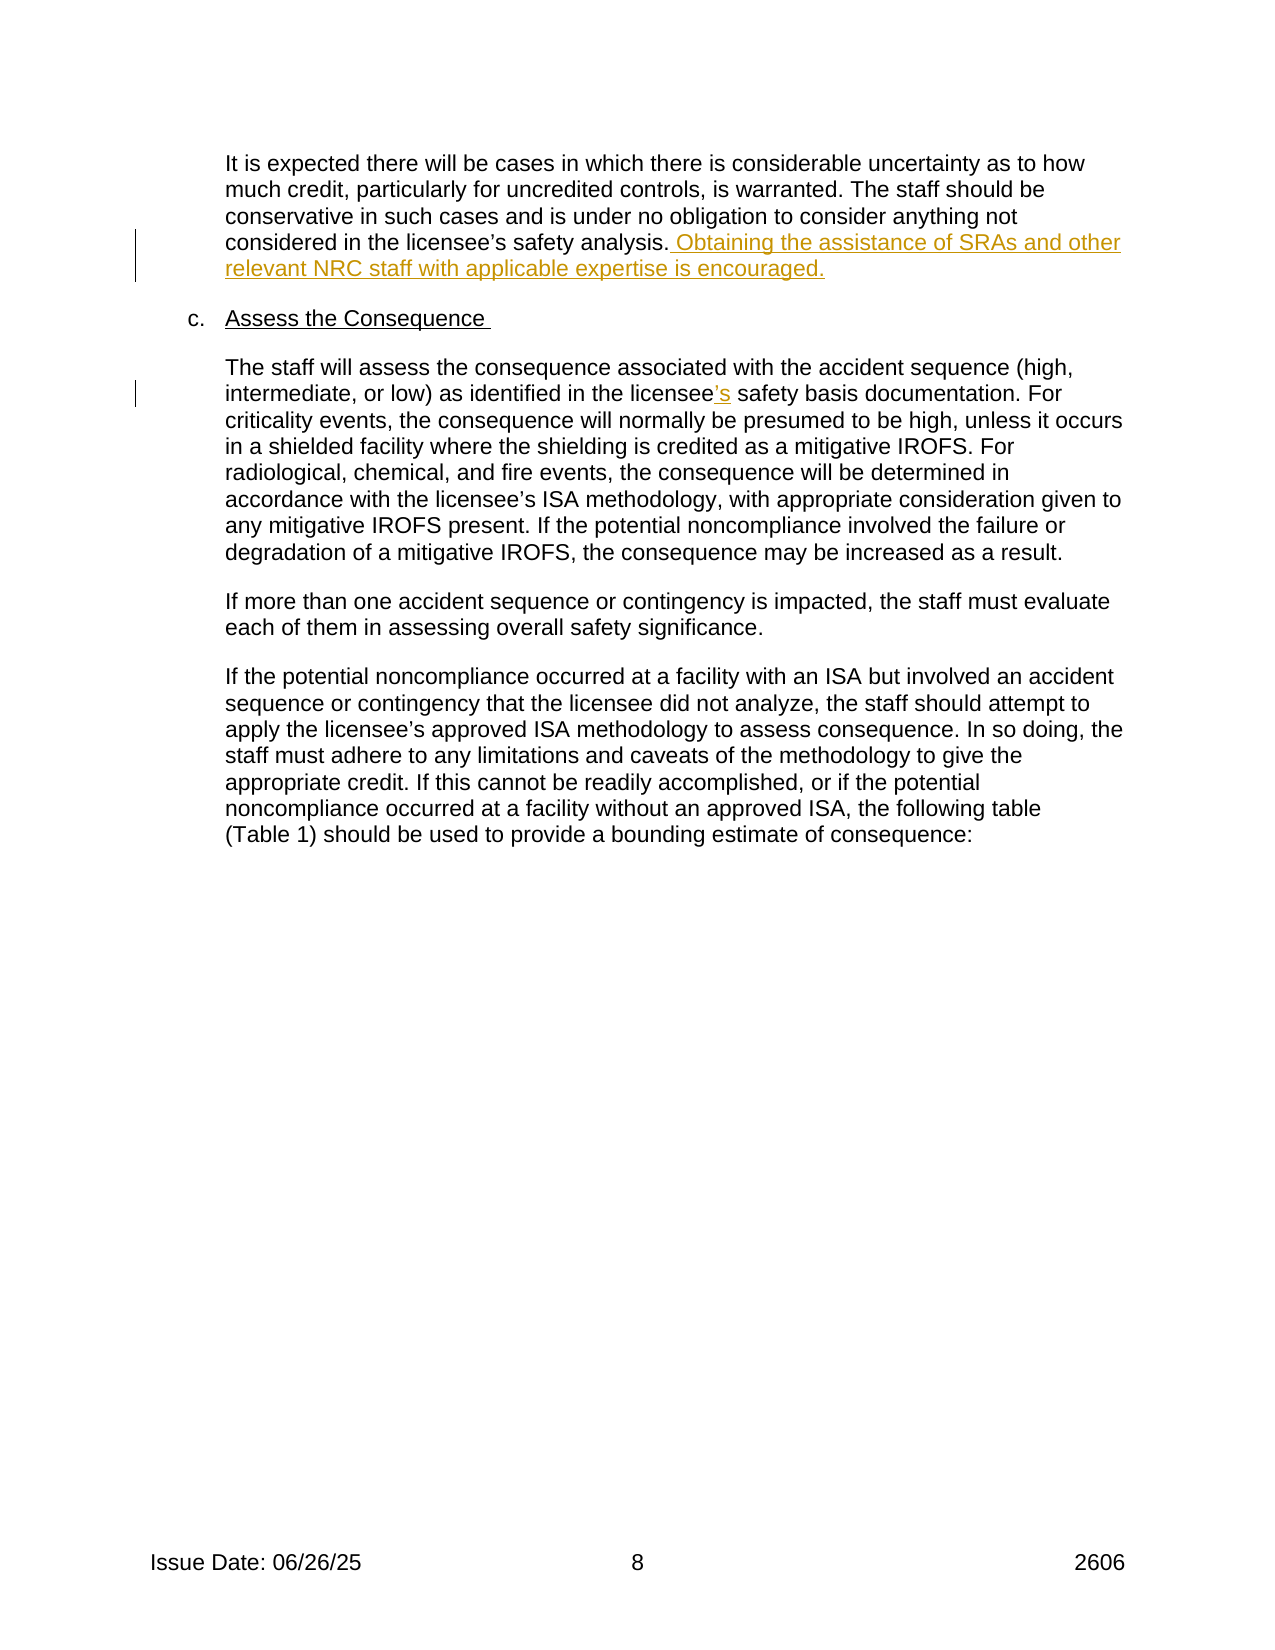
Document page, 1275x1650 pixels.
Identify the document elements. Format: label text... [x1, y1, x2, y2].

text It is expected there will be cases in which there is considerable uncertainty as to how much credit, particularly for uncredited controls, is warranted. The staff should be conservative in such cases and is under no obligation to consider anything not considered in the licensee’s safety analysis. [225, 150, 1125, 282]
text If more than one accident sequence or contingency is impacted, the staff must evaluate each of them in assessing overall safety significance. [225, 588, 1125, 640]
text The staff will assess the consequence associated with the accident sequence (high, intermediate, or low) as identified in the licensee safety basis documentation. For criticality events, the consequence will normally be presumed to be high, unless it occurs in a shielded facility where the shielding is credited as a mitigative IROFS. For radiological, chemical, and fire events, the consequence will be determined in accordance with the licensee’s ISA methodology, with appropriate consideration given to any mitigative IROFS present. If the potential noncompliance involved the failure or degradation of a mitigative IROFS, the consequence may be increased as a result. [225, 354, 1125, 565]
text If the potential noncompliance occurred at a facility with an ISA but involved an accident sequence or contingency that the licensee did not analyze, the staff should attempt to apply the licensee’s approved ISA methodology to assess consequence. In so doing, the staff must adhere to any limitations and caveats of the methodology to give the appropriate credit. If this cannot be readily accomplished, or if the potential noncompliance occurred at a facility without an approved ISA, the following table (Table 1) should be used to provide a bounding estimate of consequence: [225, 663, 1125, 848]
list Assess the Consequence [187, 305, 1125, 331]
